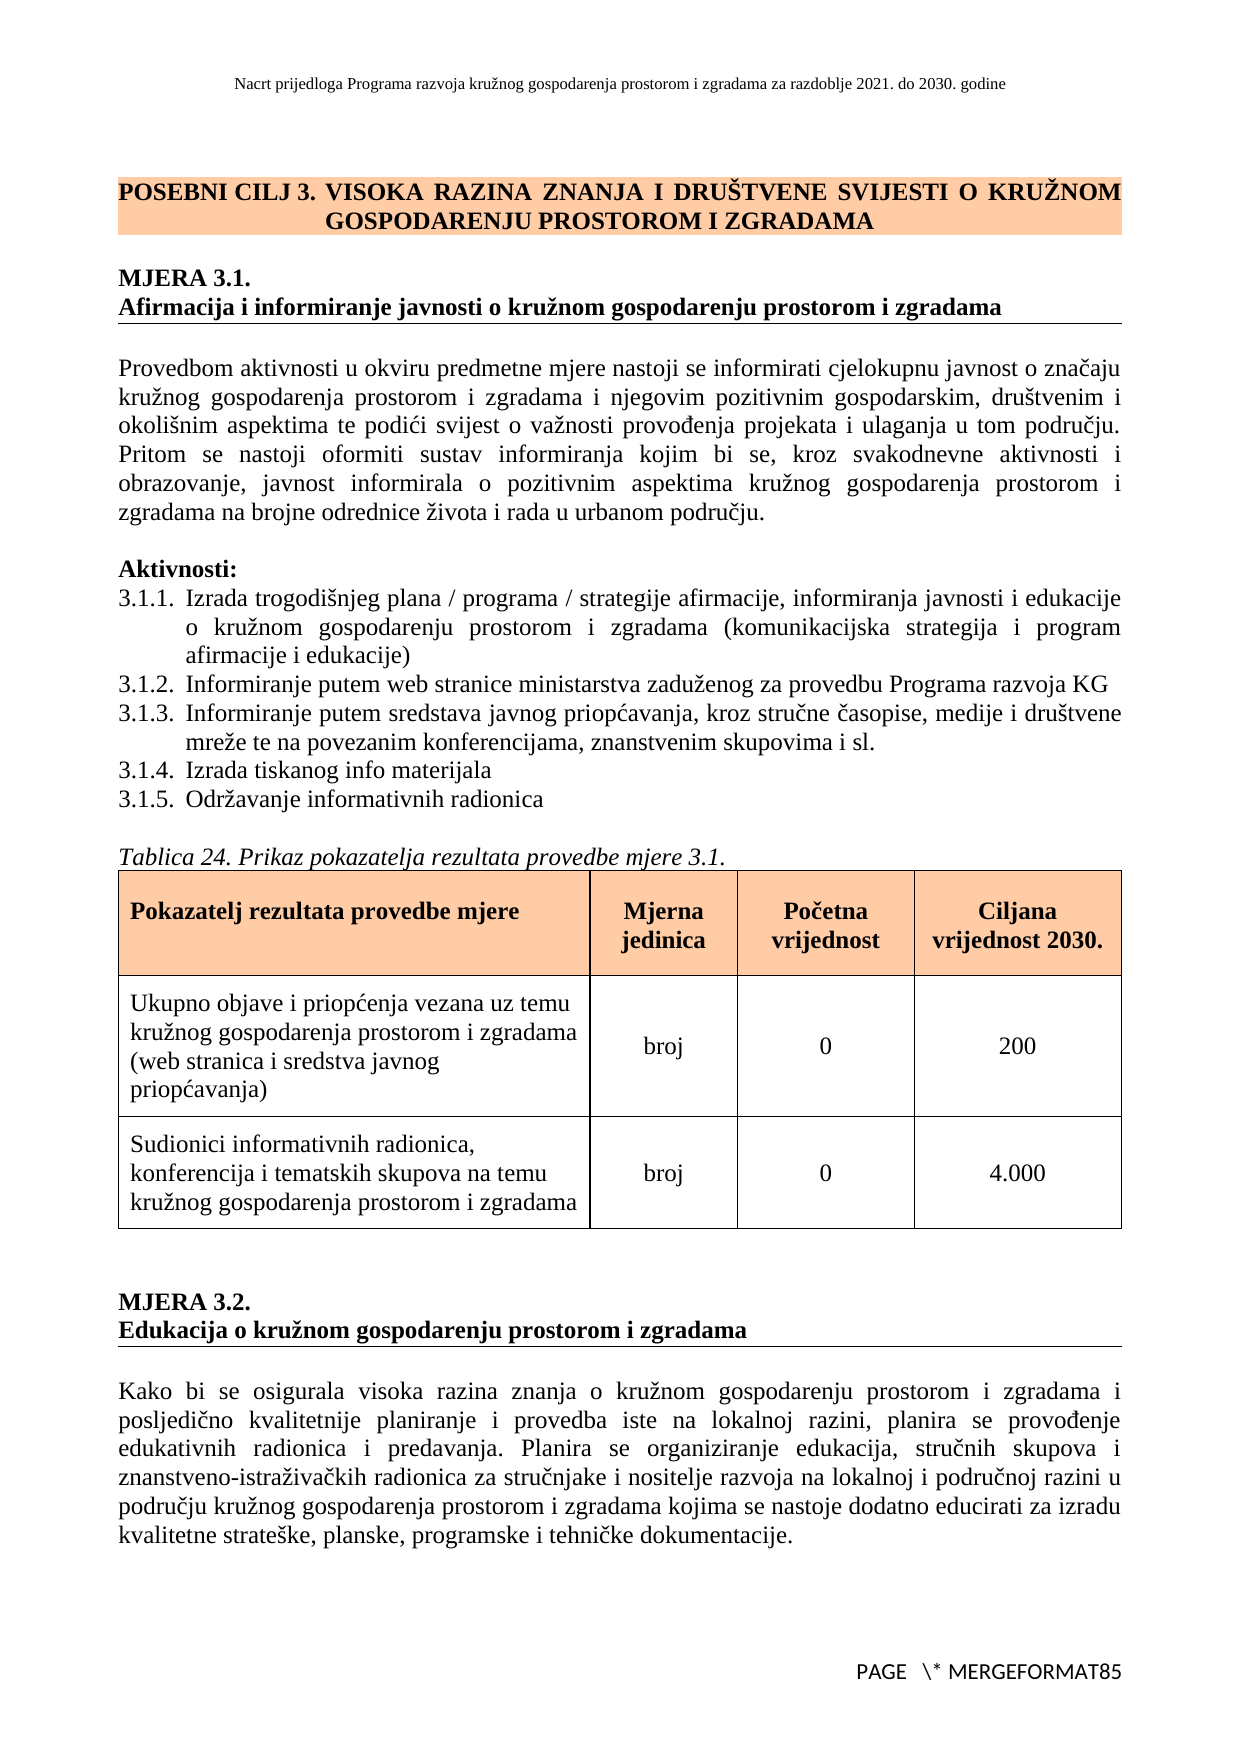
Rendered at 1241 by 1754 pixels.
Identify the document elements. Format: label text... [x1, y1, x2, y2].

text Kako bi se osigurala visoka razina znanja o kružnom gospodarenju prostorom i zgradama i posljedično kvalitetnije planiranje i provedba iste na lokalnoj razini, planira se provođenje edukativnih radionica i predavanja. Planira se organiziranje edukacija, stručnih skupova i znanstveno-istraživačkih radionica za stručnjake i nositelje razvoja na lokalnoj i područnoj razini u području kružnog gospodarenja prostorom i zgradama kojima se nastoje dodatno educirati za izradu kvalitetne strateške, planske, programske i tehničke dokumentacije. [118, 1376, 1122, 1548]
table_cell 4.000 [915, 1117, 1121, 1228]
table_cell 200 [915, 976, 1121, 1116]
table_header Početna vrijednost [738, 871, 914, 975]
list Informiranje putem sredstava javnog priopćavanja, kroz stručne časopise, medije i društvene mreže te na povezanim konferencijama, znanstvenim skupovima i sl. [118, 698, 1122, 755]
text POSEBNI CILJ 3. VISOKA RAZINA ZNANJA I DRUŠTVENE SVIJESTI O KRUŽNOM GOSPODARENJU PROSTOROM I ZGRADAMA [118, 177, 1122, 235]
text Edukacija o kružnom gospodarenju prostorom i zgradama [118, 1315, 1122, 1346]
table_header Mjerna jedinica [591, 871, 737, 975]
table_cell Sudionici informativnih radionica, konferencija i tematskih skupova na temu kružnog gospodarenja prostorom i zgradama [119, 1117, 589, 1228]
table_cell broj [591, 1117, 737, 1228]
text MJERA 3.2. [118, 1287, 1122, 1315]
text Provedbom aktivnosti u okviru predmetne mjere nastoji se informirati cjelokupnu javnost o značaju kružnog gospodarenja prostorom i zgradama i njegovim pozitivnim gospodarskim, društvenim i okolišnim aspektima te podići svijest o važnosti provođenja projekata i ulaganja u tom području. Pritom se nastoji oformiti sustav informiranja kojim bi se, kroz svakodnevne aktivnosti i obrazovanje, javnost informirala o pozitivnim aspektima kružnog gospodarenja prostorom i zgradama na brojne odrednice života i rada u urbanom području. [118, 353, 1122, 525]
list Izrada tiskanog info materijala [118, 755, 1122, 784]
text Afirmacija i informiranje javnosti o kružnom gospodarenju prostorom i zgradama [118, 292, 1122, 323]
table_cell broj [591, 976, 737, 1116]
table_cell 0 [738, 1117, 914, 1228]
text Tablica 24. Prikaz pokazatelja rezultata provedbe mjere 3.1. [118, 842, 1122, 870]
table_cell 0 [738, 976, 914, 1116]
table_cell Ukupno objave i priopćenja vezana uz temu kružnog gospodarenja prostorom i zgradama (web stranica i sredstva javnog priopćavanja) [119, 976, 589, 1116]
table_header Ciljana vrijednost 2030. [915, 871, 1121, 975]
table_header Pokazatelj rezultata provedbe mjere [119, 871, 589, 975]
list Informiranje putem web stranice ministarstva zaduženog za provedbu Programa razvoja KG [118, 669, 1122, 698]
text Aktivnosti: [118, 554, 1122, 583]
list Izrada trogodišnjeg plana / programa / strategije afirmacije, informiranja javnosti i edukacije o kružnom gospodarenju prostorom i zgradama (komunikacijska strategija i program afirmacije i edukacije) [118, 583, 1122, 669]
text MJERA 3.1. [118, 263, 1122, 292]
list Održavanje informativnih radionica [118, 784, 1122, 813]
